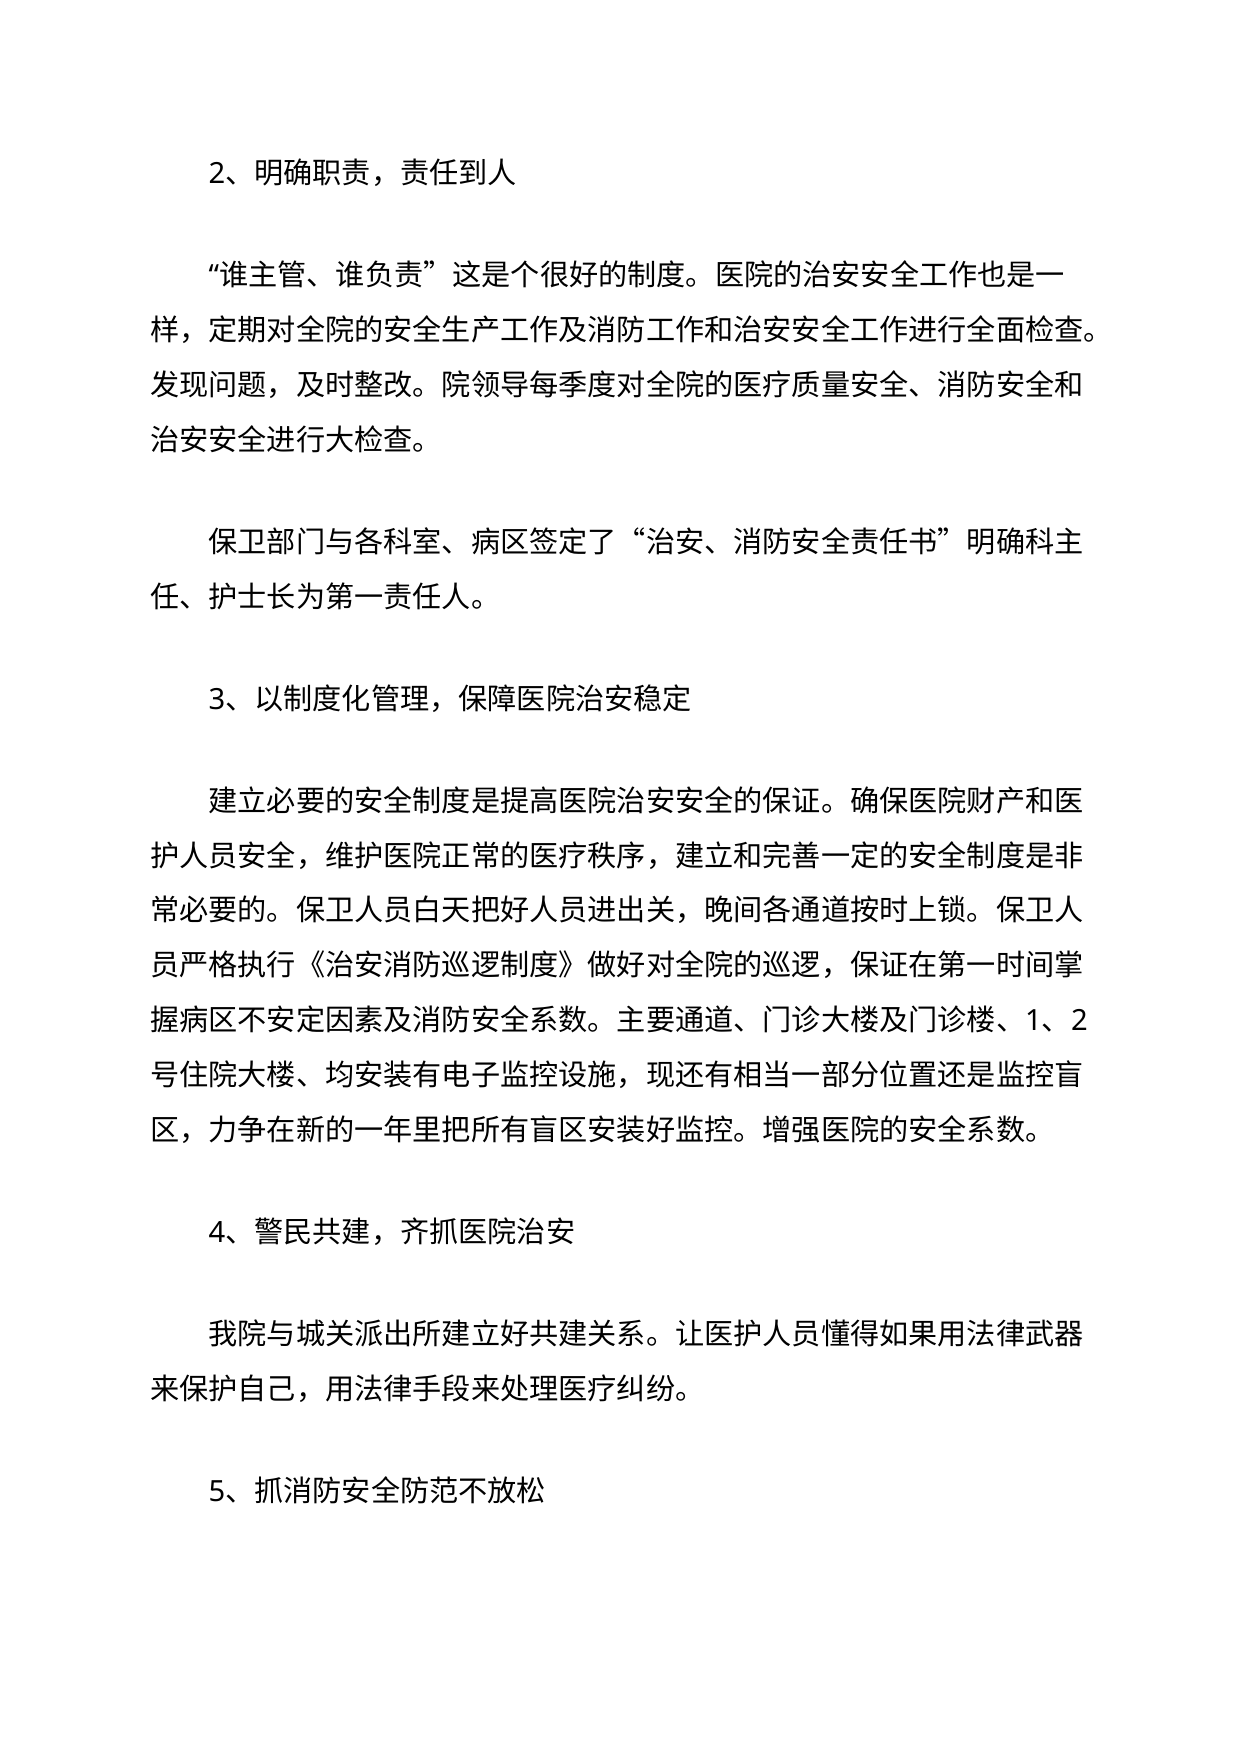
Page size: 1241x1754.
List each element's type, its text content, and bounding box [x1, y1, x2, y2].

text “谁主管、谁负责”这是个很好的制度。医院的治安安全工作也是一样，定期对全院的安全生产工作及消防工作和治安安全工作进行全面检查。发现问题，及时整改。院领导每季度对全院的医疗质量安全、消防安全和治安安全进行大检查。 [150, 252, 1090, 459]
text 我院与城关派出所建立好共建关系。让医护人员懂得如果用法律武器来保护自己，用法律手段来处理医疗纠纷。 [150, 1310, 1090, 1408]
text 保卫部门与各科室、病区签定了“治安、消防安全责任书”明确科主任、护士长为第一责任人。 [150, 518, 1090, 616]
text 2、明确职责，责任到人 [150, 150, 1090, 192]
text 4、警民共建，齐抓医院治安 [150, 1208, 1090, 1251]
text 建立必要的安全制度是提高医院治安安全的保证。确保医院财产和医护人员安全，维护医院正常的医疗秩序，建立和完善一定的安全制度是非常必要的。保卫人员白天把好人员进出关，晚间各通道按时上锁。保卫人员严格执行《治安消防巡逻制度》做好对全院的巡逻，保证在第一时间掌握病区不安定因素及消防安全系数。主要通道、门诊大楼及门诊楼、1、2号住院大楼、均安装有电子监控设施，现还有相当一部分位置还是监控盲区，力争在新的一年里把所有盲区安装好监控。增强医院的安全系数。 [150, 777, 1090, 1149]
text 3、以制度化管理，保障医院治安稳定 [150, 675, 1090, 718]
text 5、抓消防安全防范不放松 [150, 1467, 1090, 1509]
